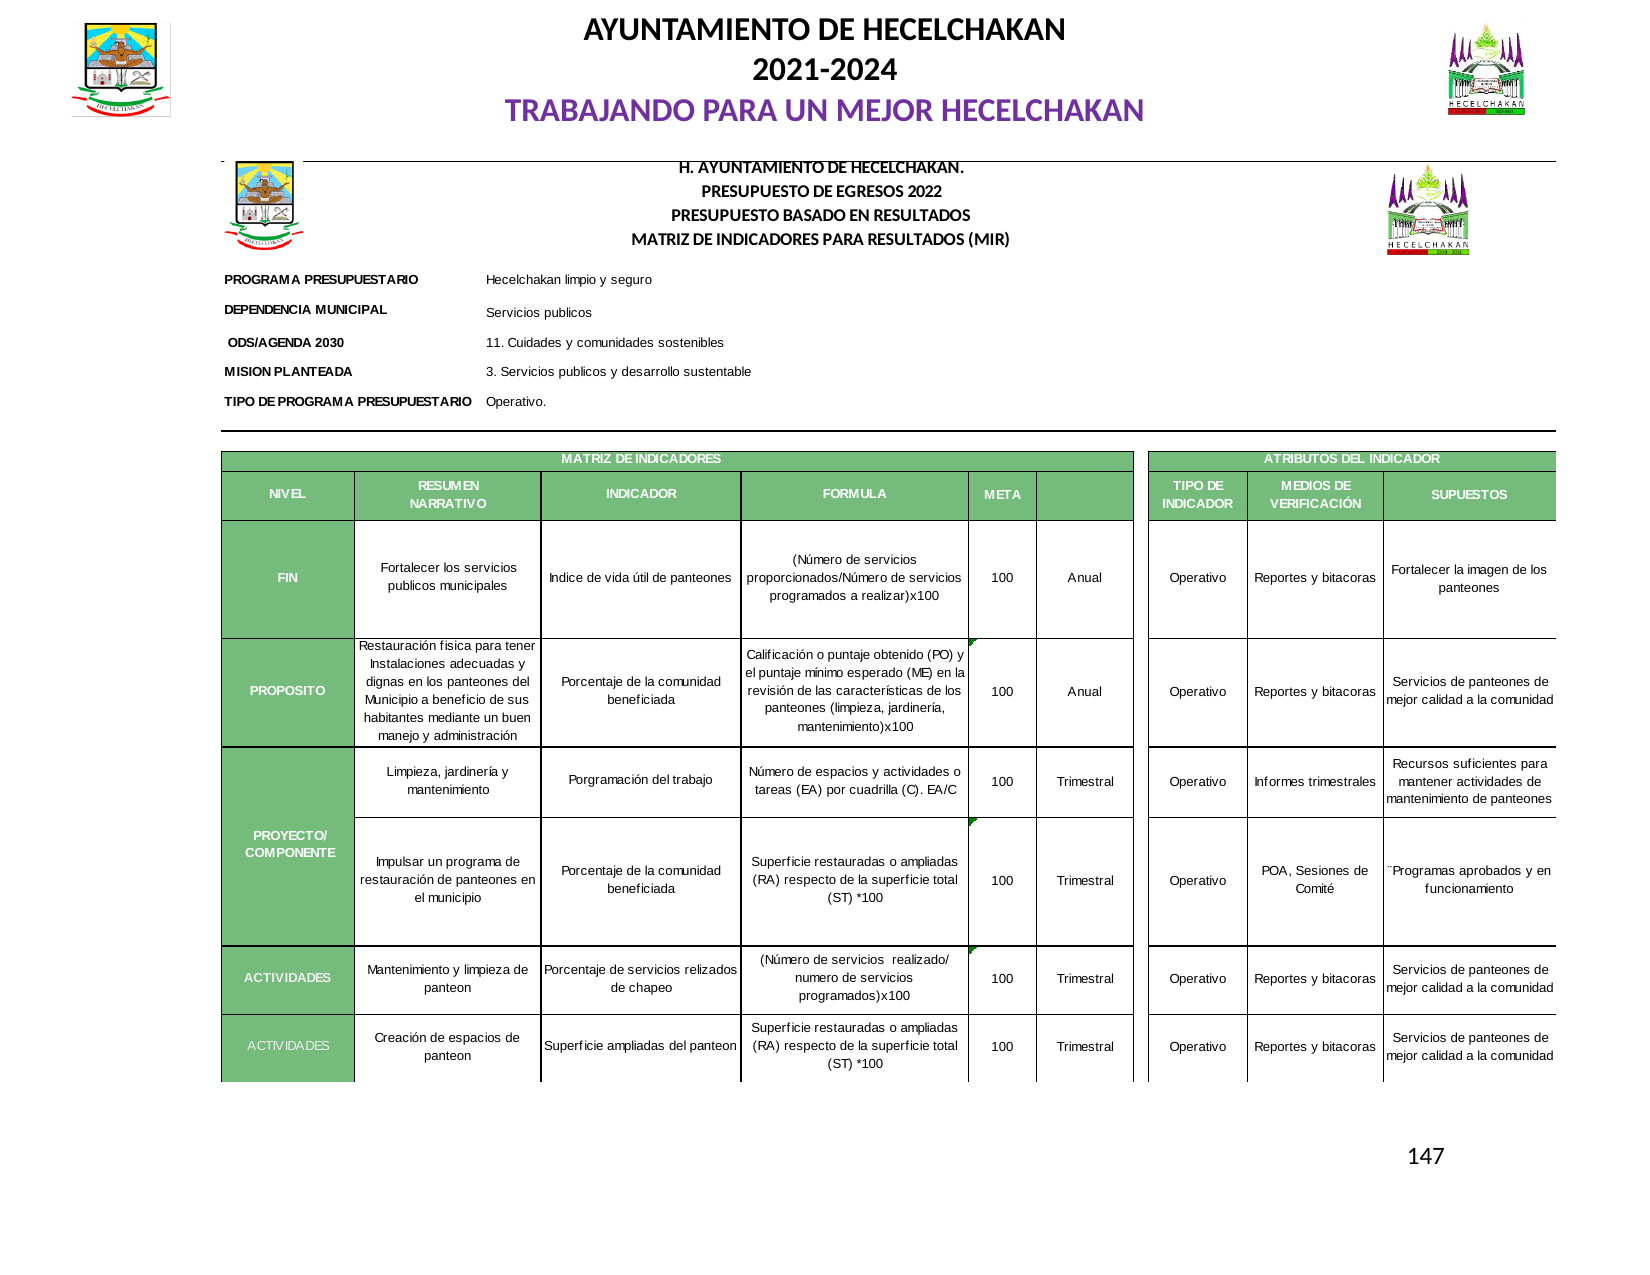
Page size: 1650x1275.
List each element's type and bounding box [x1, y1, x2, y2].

picture [71, 22, 172, 121]
picture [1444, 20, 1528, 118]
